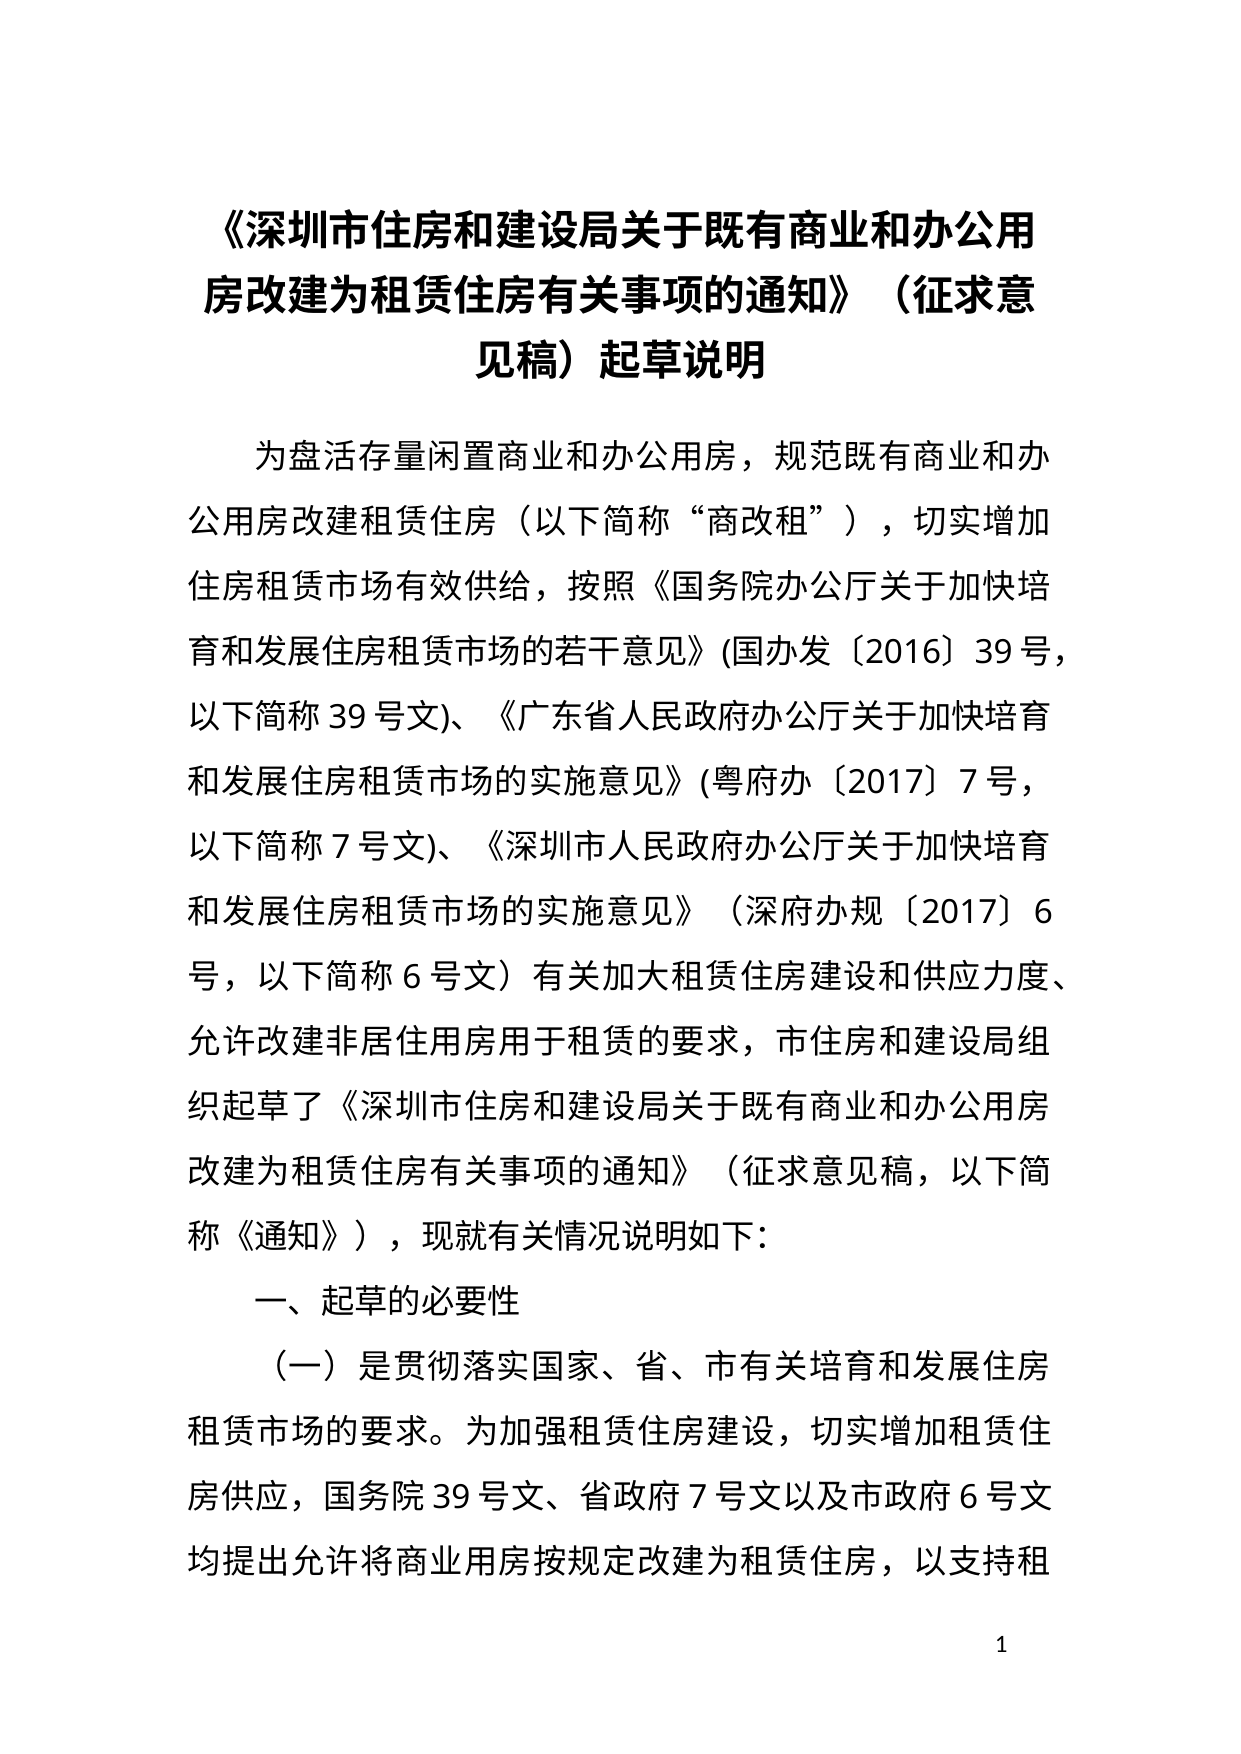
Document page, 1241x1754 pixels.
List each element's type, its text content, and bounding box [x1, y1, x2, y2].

text 一、起草的必要性 [187, 1267, 1053, 1332]
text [187, 1332, 1053, 1592]
text 《深圳市住房和建设局关于既有商业和办公用房改建为租赁住房有关事项的通知》（征求意见稿）起草说明 [187, 194, 1053, 389]
text 为盘活存量闲置商业和办公用房，规范既有商业和办公用房改建租赁住房（以下简称“商改租”），切实增加住房租赁市场有效供给，按照《国务院办公厅关于加快培育和发展住房租赁市场的若干意见》(国办发〔2016〕39号，以下简称39号文)、《广东省人民政府办公厅关于加快培育和发展住房租赁市场的实施意见》(粤府办〔2017〕7号，以下简称7号文)、《深圳市人民政府办公厅关于加快培育和发展住房租赁市场的实施意见》（深府办规〔2017〕6号，以下简称6号文）有关加大租赁住房建设和供应力度、允许改建非居住用房用于租赁的要求，市住房和建设局组织起草了《深圳市住房和建设局关于既有商业和办公用房改建为租赁住房有关事项的通知》（征求意见稿，以下简称《通知》），现就有关情况说明如下： [187, 422, 1053, 1267]
